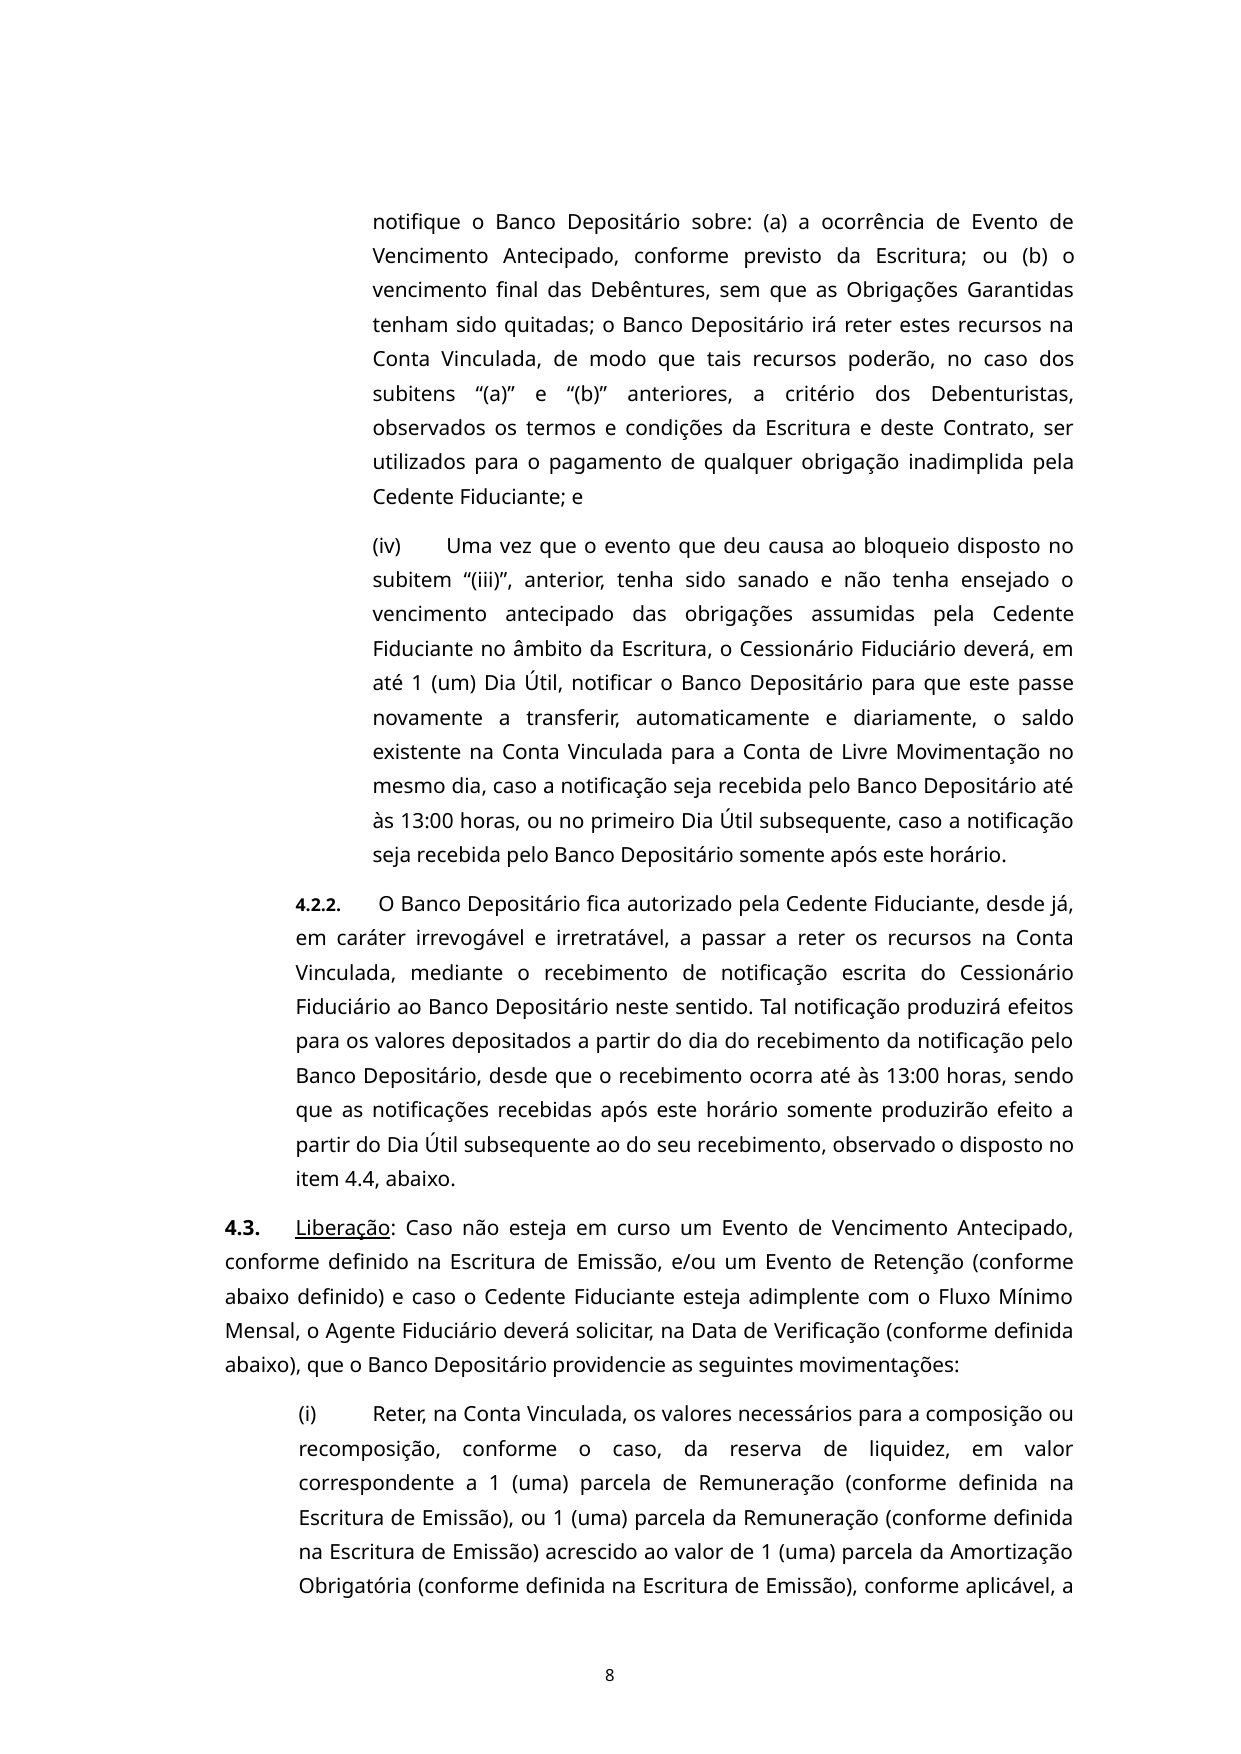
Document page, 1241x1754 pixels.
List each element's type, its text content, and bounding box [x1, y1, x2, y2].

text Liberação: Caso não esteja em curso um Evento de Vencimento Antecipado, conforme definido na Escritura de Emissão, e/ou um Evento de Retenção (conforme abaixo definido) e caso o Cedente Fiduciante esteja adimplente com o Fluxo Mínimo Mensal, o Agente Fiduciário deverá solicitar, na Data de Verificação (conforme definida abaixo), que o Banco Depositário providencie as seguintes movimentações: [224, 1213, 1075, 1379]
text O Banco Depositário fica autorizado pela Cedente Fiduciante, desde já, em caráter irrevogável e irretratável, a passar a reter os recursos na Conta Vinculada, mediante o recebimento de notificação escrita do Cessionário Fiduciário ao Banco Depositário neste sentido. Tal notificação produzirá efeitos para os valores depositados a partir do dia do recebimento da notificação pelo Banco Depositário, desde que o recebimento ocorra até às 13:00 horas, sendo que as notificações recebidas após este horário somente produzirão efeito a partir do Dia Útil subsequente ao do seu recebimento, observado o disposto no item 4.4, abaixo. [295, 889, 1075, 1192]
list Uma vez que o evento que deu causa ao bloqueio disposto no subitem “(iii)”, anterior, tenha sido sanado e não tenha ensejado o vencimento antecipado das obrigações assumidas pela Cedente Fiduciante no âmbito da Escritura, o Cessionário Fiduciário deverá, em até 1 (um) Dia Útil, notificar o Banco Depositário para que este passe novamente a transferir, automaticamente e diariamente, o saldo existente na Conta Vinculada para a Conta de Livre Movimentação no mesmo dia, caso a notificação seja recebida pelo Banco Depositário até às 13:00 horas, ou no primeiro Dia Útil subsequente, caso a notificação seja recebida pelo Banco Depositário somente após este horário. [372, 531, 1075, 868]
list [372, 207, 1075, 510]
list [298, 1399, 1075, 1600]
